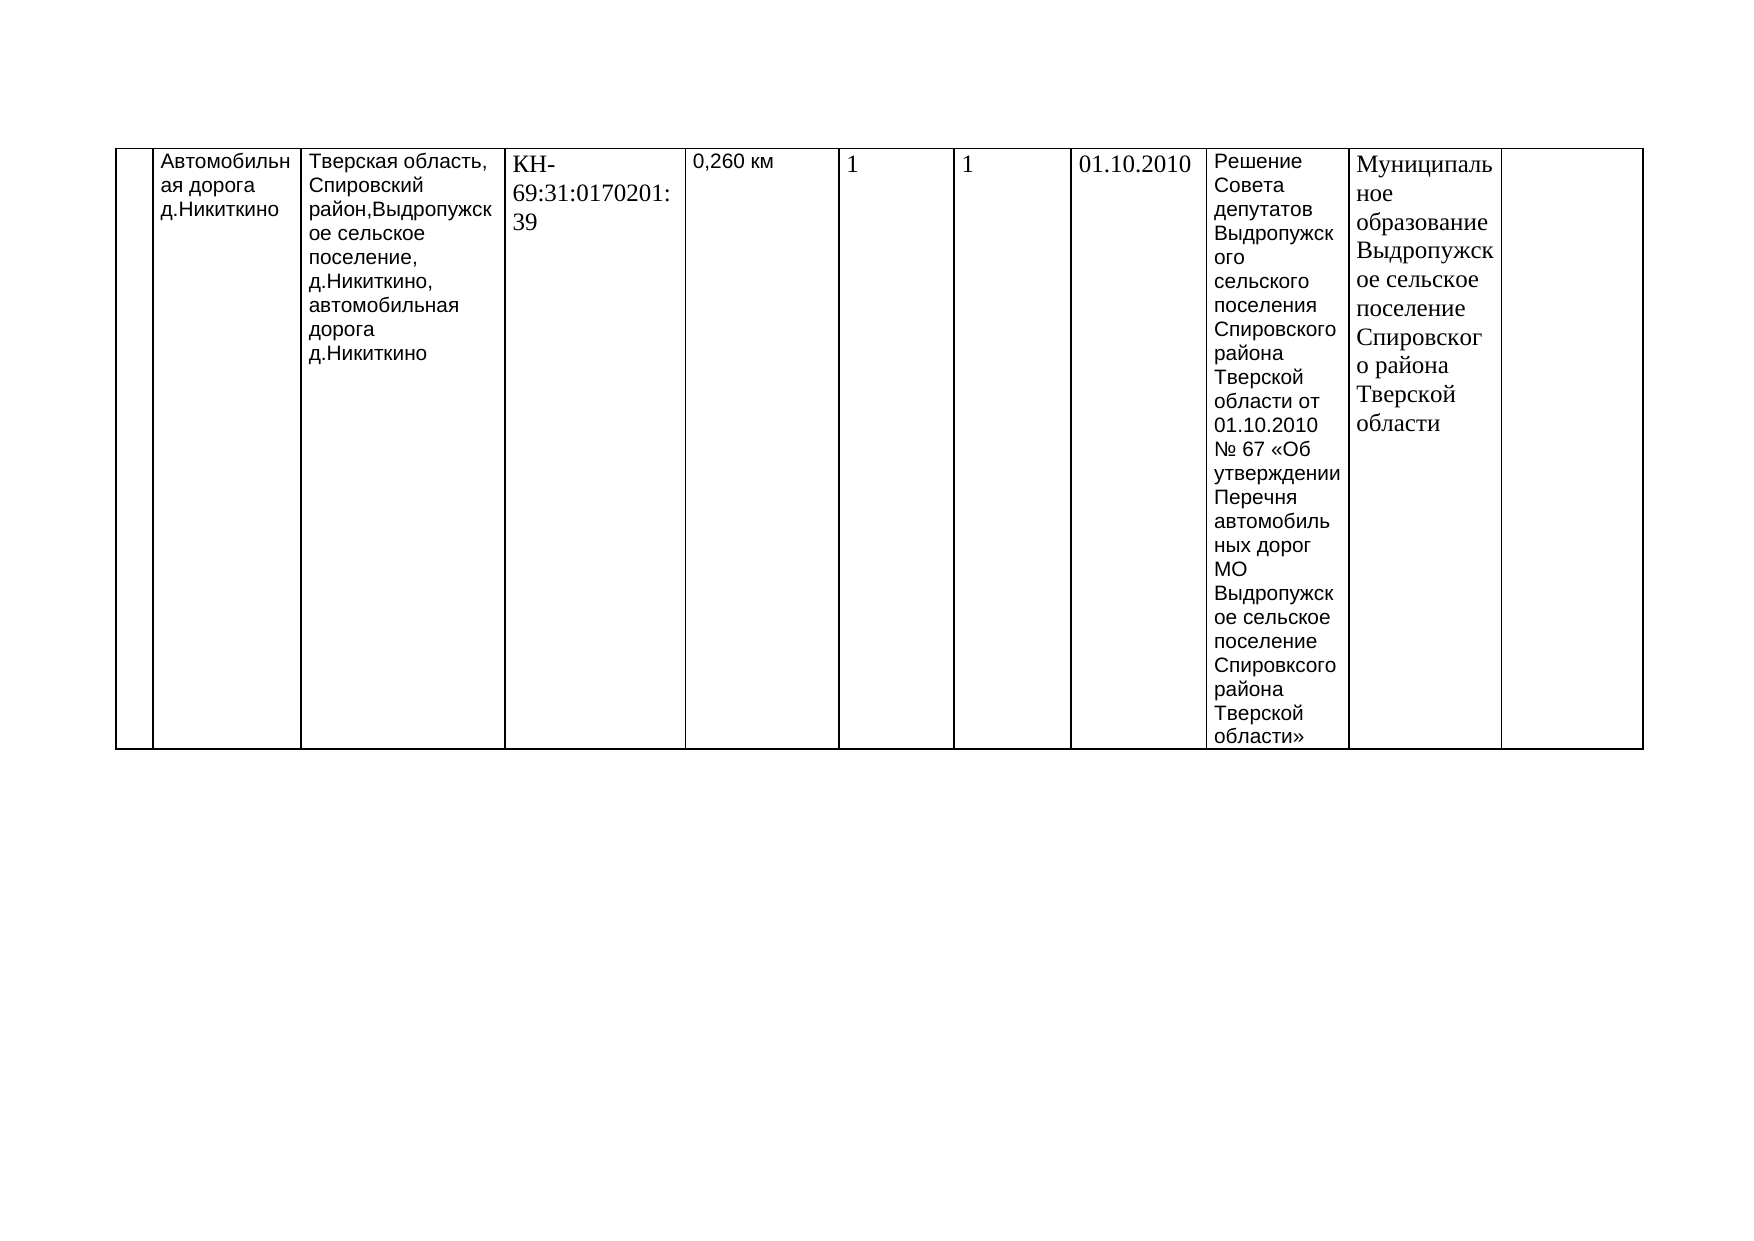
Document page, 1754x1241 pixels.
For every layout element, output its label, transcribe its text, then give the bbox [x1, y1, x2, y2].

table_cell Муниципальное образование Выдропужское сельское поселение Спировского района Тверской области [1350, 149, 1501, 748]
table_cell Автомобильная дорога д.Никиткино [154, 149, 300, 748]
table_cell [117, 149, 152, 748]
table_cell 01.10.2010 [1072, 149, 1206, 748]
table_cell 1 [955, 149, 1070, 748]
table_cell КН- 69:31:0170201:39 [506, 149, 685, 748]
table_cell [1502, 149, 1642, 748]
table_cell 0,260 км [686, 149, 838, 748]
table_cell 1 [840, 149, 953, 748]
table_cell Тверская область, Спировский район,Выдропужское сельское поселение, д.Никиткино, автомобильная дорога д.Никиткино [302, 149, 504, 748]
table_cell Решение Совета депутатов Выдропужского сельского поселения Спировского района Тверской области от 01.10.2010 № 67 «Об утверждении Перечня автомобильных дорог МО Выдропужское сельское поселение Спировксого района Тверской области» [1207, 149, 1348, 748]
